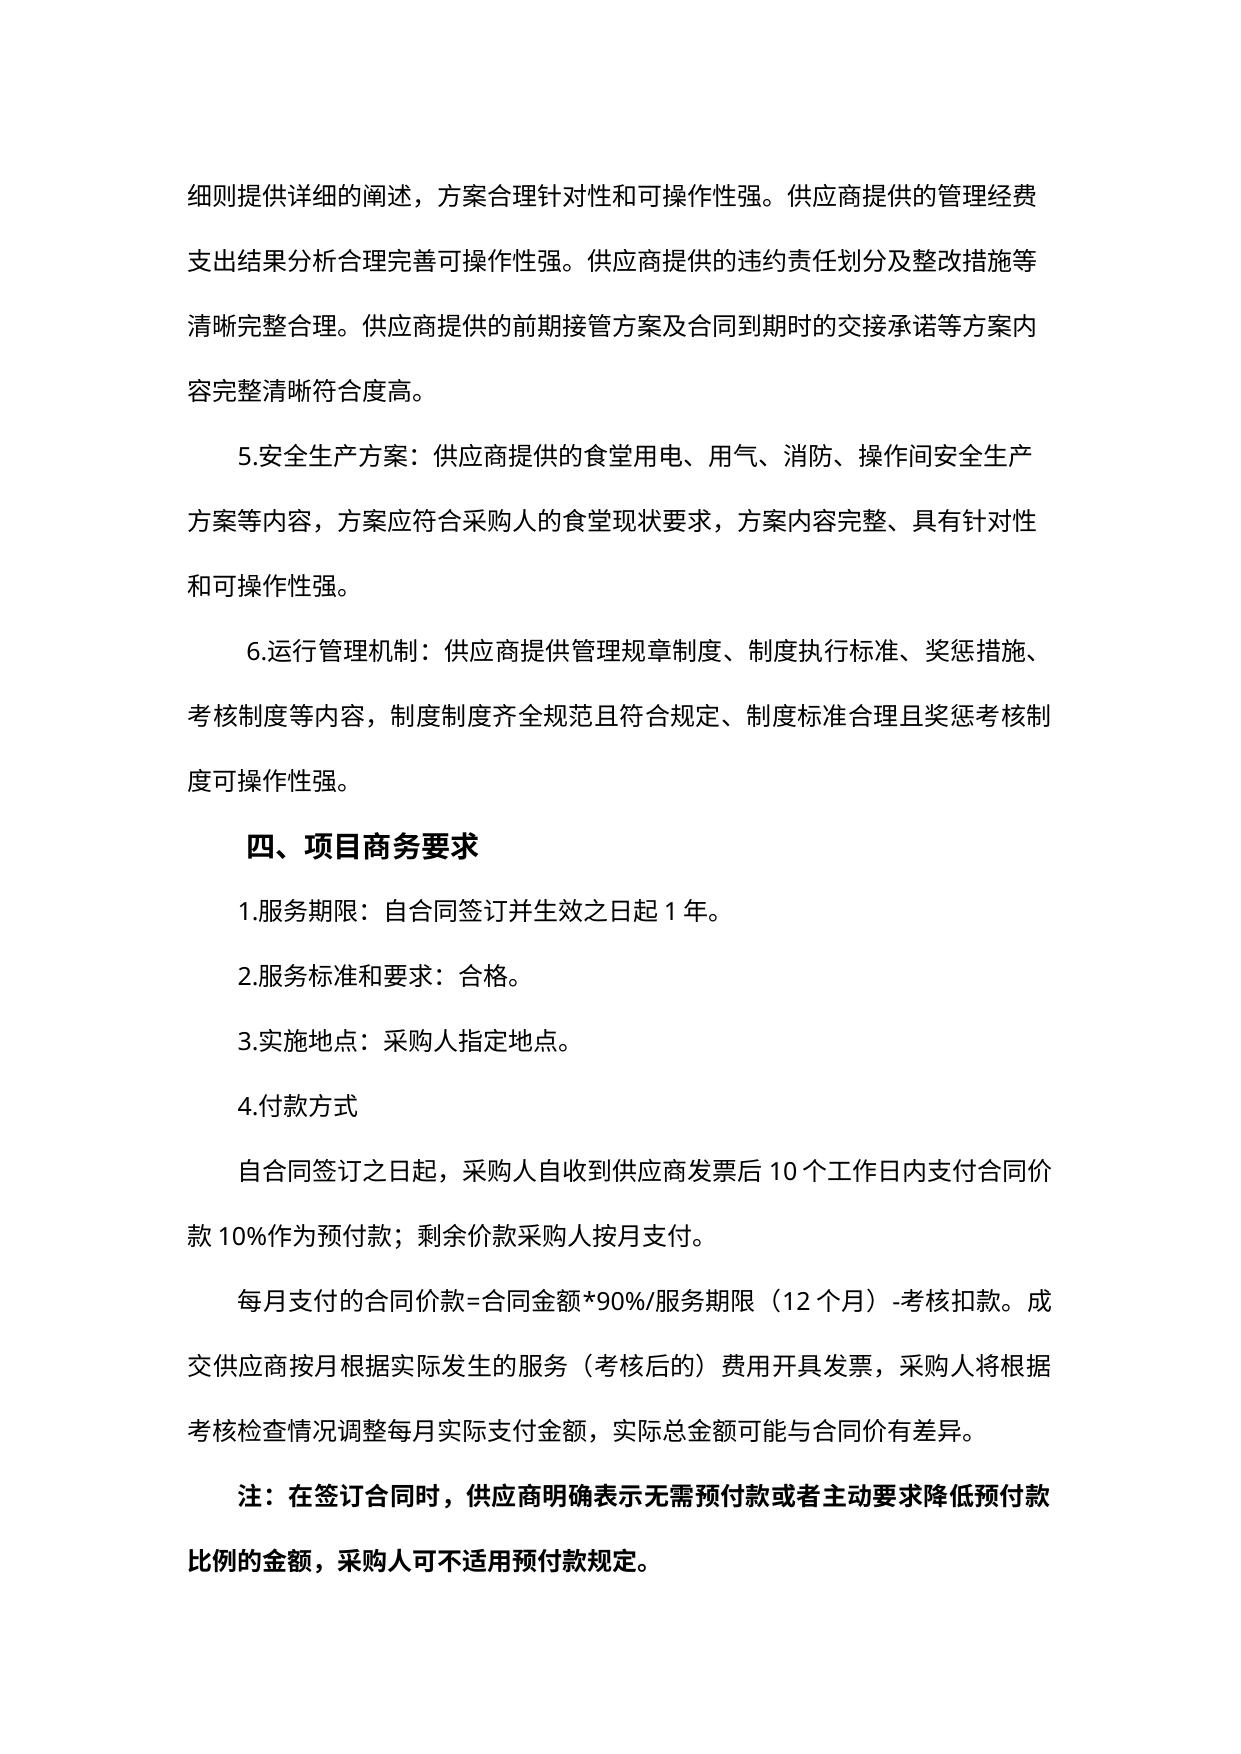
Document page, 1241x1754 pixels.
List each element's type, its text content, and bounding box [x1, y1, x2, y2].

text 5.安全生产方案：供应商提供的食堂用电、用气、消防、操作间安全生产方案等内容，方案应符合采购人的食堂现状要求，方案内容完整、具有针对性和可操作性强。 [187, 422, 1053, 617]
text 注：在签订合同时，供应商明确表示无需预付款或者主动要求降低预付款比例的金额，采购人可不适用预付款规定。 [187, 1462, 1053, 1592]
text 每月支付的合同价款=合同金额*90%/服务期限（12个月）-考核扣款。成交供应商按月根据实际发生的服务（考核后的）费用开具发票，采购人将根据考核检查情况调整每月实际支付金额，实际总金额可能与合同价有差异。 [187, 1267, 1053, 1462]
text 4.付款方式 [187, 1072, 1053, 1137]
text 3.实施地点：采购人指定地点。 [187, 1007, 1053, 1072]
text 1.服务期限：自合同签订并生效之日起1年。 [187, 877, 1053, 942]
text 2.服务标准和要求：合格。 [187, 942, 1053, 1007]
text 6.运行管理机制：供应商提供管理规章制度、制度执行标准、奖惩措施、考核制度等内容，制度制度齐全规范且符合规定、制度标准合理且奖惩考核制度可操作性强。 [187, 617, 1053, 812]
text 自合同签订之日起，采购人自收到供应商发票后10个工作日内支付合同价款10%作为预付款；剩余价款采购人按月支付。 [187, 1137, 1053, 1267]
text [187, 162, 1053, 422]
text 四、项目商务要求 [187, 812, 1053, 877]
